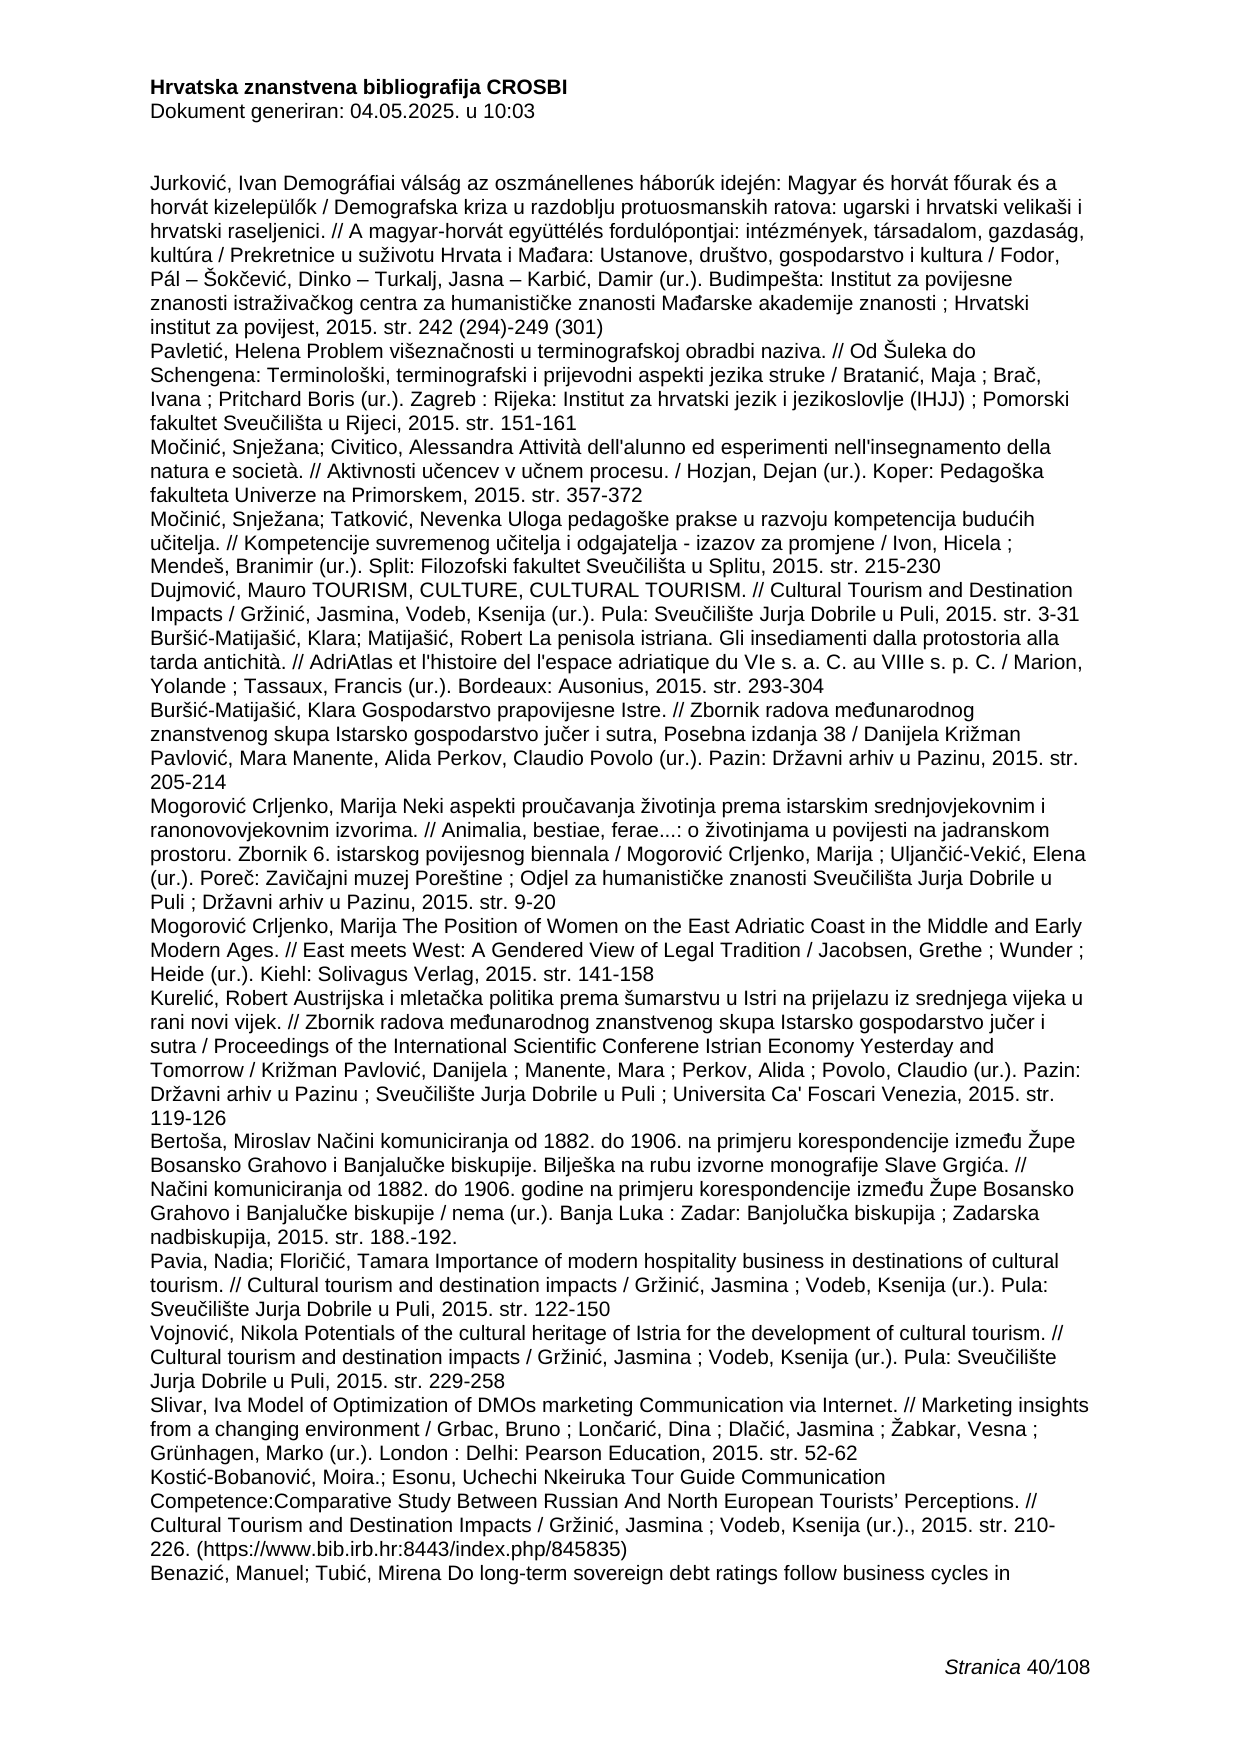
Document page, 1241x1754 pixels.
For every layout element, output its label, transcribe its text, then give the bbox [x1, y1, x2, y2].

text Buršić-Matijašić, Klara; Matijašić, Robert [150, 626, 1090, 698]
text Močinić, Snježana; Civitico, Alessandra [150, 434, 1090, 506]
text Kurelić, Robert [150, 986, 1090, 1129]
text Pavletić, Helena [150, 339, 1090, 434]
text Dujmović, Mauro [150, 578, 1090, 626]
text Jurković, Ivan [150, 171, 1090, 339]
text Mogorović Crljenko, Marija [150, 794, 1090, 914]
text Buršić-Matijašić, Klara [150, 698, 1090, 794]
text Vojnović, Nikola [150, 1321, 1090, 1393]
text Mogorović Crljenko, Marija [150, 914, 1090, 986]
text Bertoša, Miroslav [150, 1129, 1090, 1249]
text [150, 1561, 1090, 1584]
text Slivar, Iva [150, 1393, 1090, 1465]
text Močinić, Snježana; Tatković, Nevenka [150, 506, 1090, 578]
text Pavia, Nadia; Floričić, Tamara [150, 1249, 1090, 1321]
text Kostić-Bobanović, Moira.; Esonu, Uchechi Nkeiruka [150, 1465, 1090, 1561]
